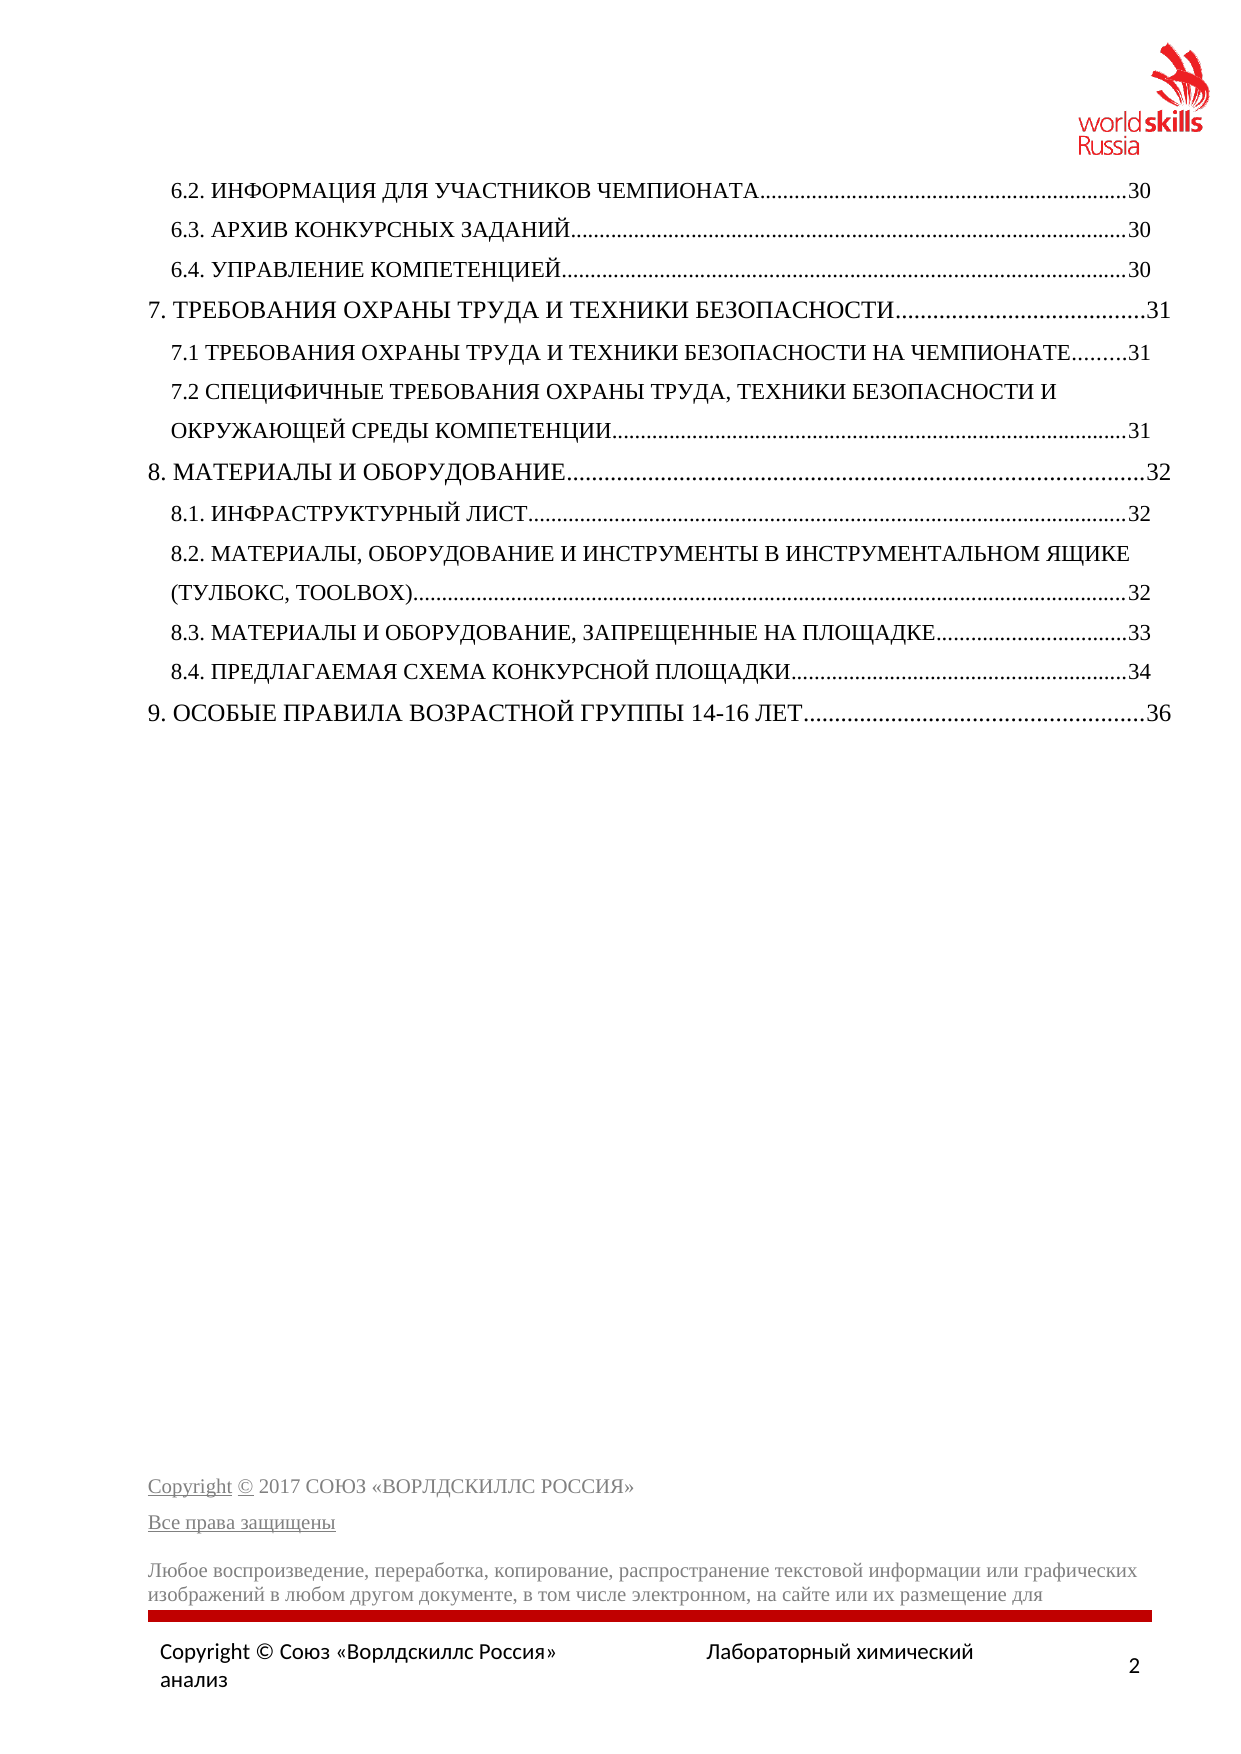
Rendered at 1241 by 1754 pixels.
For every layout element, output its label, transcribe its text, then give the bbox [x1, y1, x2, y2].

text 8. МАТЕРИАЛЫ И ОБОРУДОВАНИЕ 32 [148, 457, 1152, 486]
text 6.4. УПРАВЛЕНИЕ КОМПЕТЕНЦИЕЙ 30 [171, 256, 1152, 282]
picture [1078, 42, 1235, 155]
text 8.3. МАТЕРИАЛЫ И ОБОРУДОВАНИЕ, ЗАПРЕЩЕННЫЕ НА ПЛОЩАДКЕ 33 [171, 619, 1152, 645]
text 7.2 СПЕЦИФИЧНЫЕ ТРЕБОВАНИЯ ОХРАНЫ ТРУДА, ТЕХНИКИ БЕЗОПАСНОСТИ И ОКРУЖАЮЩЕЙ СРЕДЫ КОМПЕТЕНЦИИ 31 [171, 378, 1152, 444]
text 6.3. АРХИВ КОНКУРСНЫХ ЗАДАНИЙ 30 [171, 217, 1152, 243]
text 8.1. ИНФРАСТРУКТУРНЫЙ ЛИСТ 32 [171, 500, 1152, 527]
list Copyright © 2017 СОЮЗ «ВОРЛДСКИЛЛС РОССИЯ» [148, 1474, 1152, 1498]
text 7. ТРЕБОВАНИЯ ОХРАНЫ ТРУДА И ТЕХНИКИ БЕЗОПАСНОСТИ 31 [148, 296, 1152, 324]
text 7.1 ТРЕБОВАНИЯ ОХРАНЫ ТРУДА И ТЕХНИКИ БЕЗОПАСНОСТИ НА ЧЕМПИОНАТЕ 31 [171, 339, 1152, 365]
text 8.2. МАТЕРИАЛЫ, ОБОРУДОВАНИЕ И ИНСТРУМЕНТЫ В ИНСТРУМЕНТАЛЬНОМ ЯЩИКЕ (ТУЛБОКС, TOOLBOX) 32 [171, 540, 1152, 606]
text 6.2. ИНФОРМАЦИЯ ДЛЯ УЧАСТНИКОВ ЧЕМПИОНАТА 30 [171, 177, 1152, 203]
text 9. ОСОБЫЕ ПРАВИЛА ВОЗРАСТНОЙ ГРУППЫ 14-16 ЛЕТ 36 [148, 698, 1152, 726]
text Все права защищены [148, 1510, 1152, 1534]
text 8.4. ПРЕДЛАГАЕМАЯ СХЕМА КОНКУРСНОЙ ПЛОЩАДКИ 34 [171, 658, 1152, 684]
